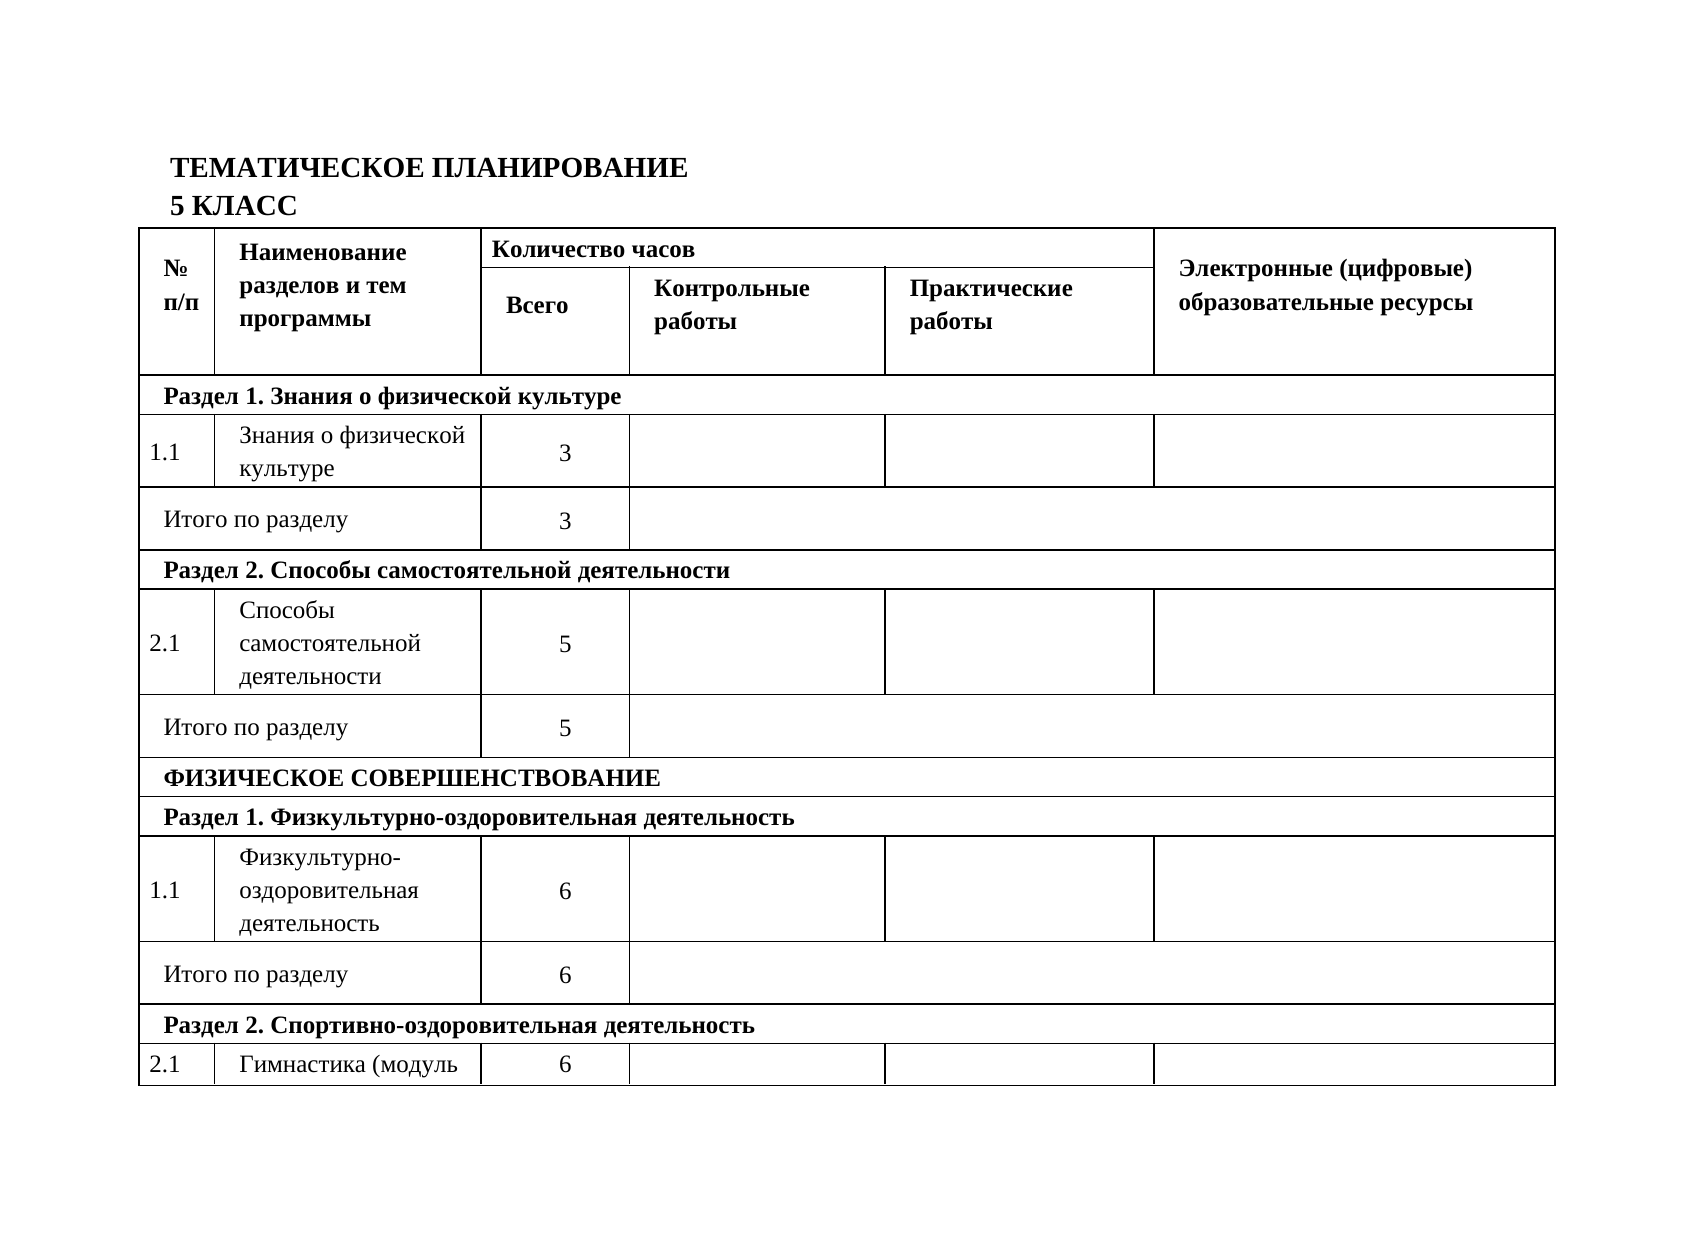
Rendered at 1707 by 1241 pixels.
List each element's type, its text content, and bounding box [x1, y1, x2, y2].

table_cell Раздел 1. Знания о физической культуре [140, 376, 1554, 414]
text ТЕМАТИЧЕСКОЕ ПЛАНИРОВАНИЕ [162, 150, 1557, 183]
table_cell Способы самостоятельной деятельности [215, 590, 480, 694]
table_cell 5 [482, 695, 629, 756]
table_cell Контрольные работы [630, 268, 884, 374]
table_cell [630, 695, 1554, 756]
table_cell Итого по разделу [140, 695, 480, 756]
table_cell [630, 837, 884, 941]
table_header Электронные (цифровые) образовательные ресурсы [1155, 229, 1554, 374]
table_cell [1155, 1044, 1554, 1084]
text 5 КЛАСС [162, 188, 1557, 222]
table_cell [630, 415, 884, 486]
table_header № п/п [140, 229, 214, 374]
table_cell [630, 488, 1554, 549]
table_header Количество часов [482, 229, 1153, 266]
table_header Наименование разделов и тем программы [215, 229, 480, 374]
table_cell Раздел 2. Способы самостоятельной деятельности [140, 551, 1554, 588]
table_cell [886, 415, 1153, 486]
table_cell [1155, 837, 1554, 941]
table_cell 3 [482, 488, 629, 549]
table_cell [886, 590, 1153, 694]
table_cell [215, 1044, 480, 1084]
table_cell [630, 942, 1554, 1003]
table_cell Физкультурно-оздоровительная деятельность [215, 837, 480, 941]
table_cell 2.1 [140, 590, 214, 694]
table_cell Всего [482, 268, 629, 374]
table_cell ФИЗИЧЕСКОЕ СОВЕРШЕНСТВОВАНИЕ [140, 758, 1554, 796]
table_cell [886, 1044, 1153, 1084]
table_cell 1.1 [140, 415, 214, 486]
table_cell [886, 837, 1153, 941]
table_cell 6 [482, 1044, 629, 1084]
table_cell [630, 1044, 884, 1084]
table_cell [630, 590, 884, 694]
table_cell Раздел 1. Физкультурно-оздоровительная деятельность [140, 797, 1554, 835]
table_cell 1.1 [140, 837, 214, 941]
table_cell 6 [482, 837, 629, 941]
table_cell Итого по разделу [140, 488, 480, 549]
table_cell Практические работы [886, 268, 1153, 374]
table_cell Итого по разделу [140, 942, 480, 1003]
table_cell 3 [482, 415, 629, 486]
table_cell [1155, 590, 1554, 694]
table_cell Раздел 2. Спортивно-оздоровительная деятельность [140, 1005, 1554, 1043]
table_cell [1155, 415, 1554, 486]
table_cell 6 [482, 942, 629, 1003]
table_cell 2.1 [140, 1044, 214, 1084]
table_cell 5 [482, 590, 629, 694]
table_cell Знания о физической культуре [215, 415, 480, 486]
